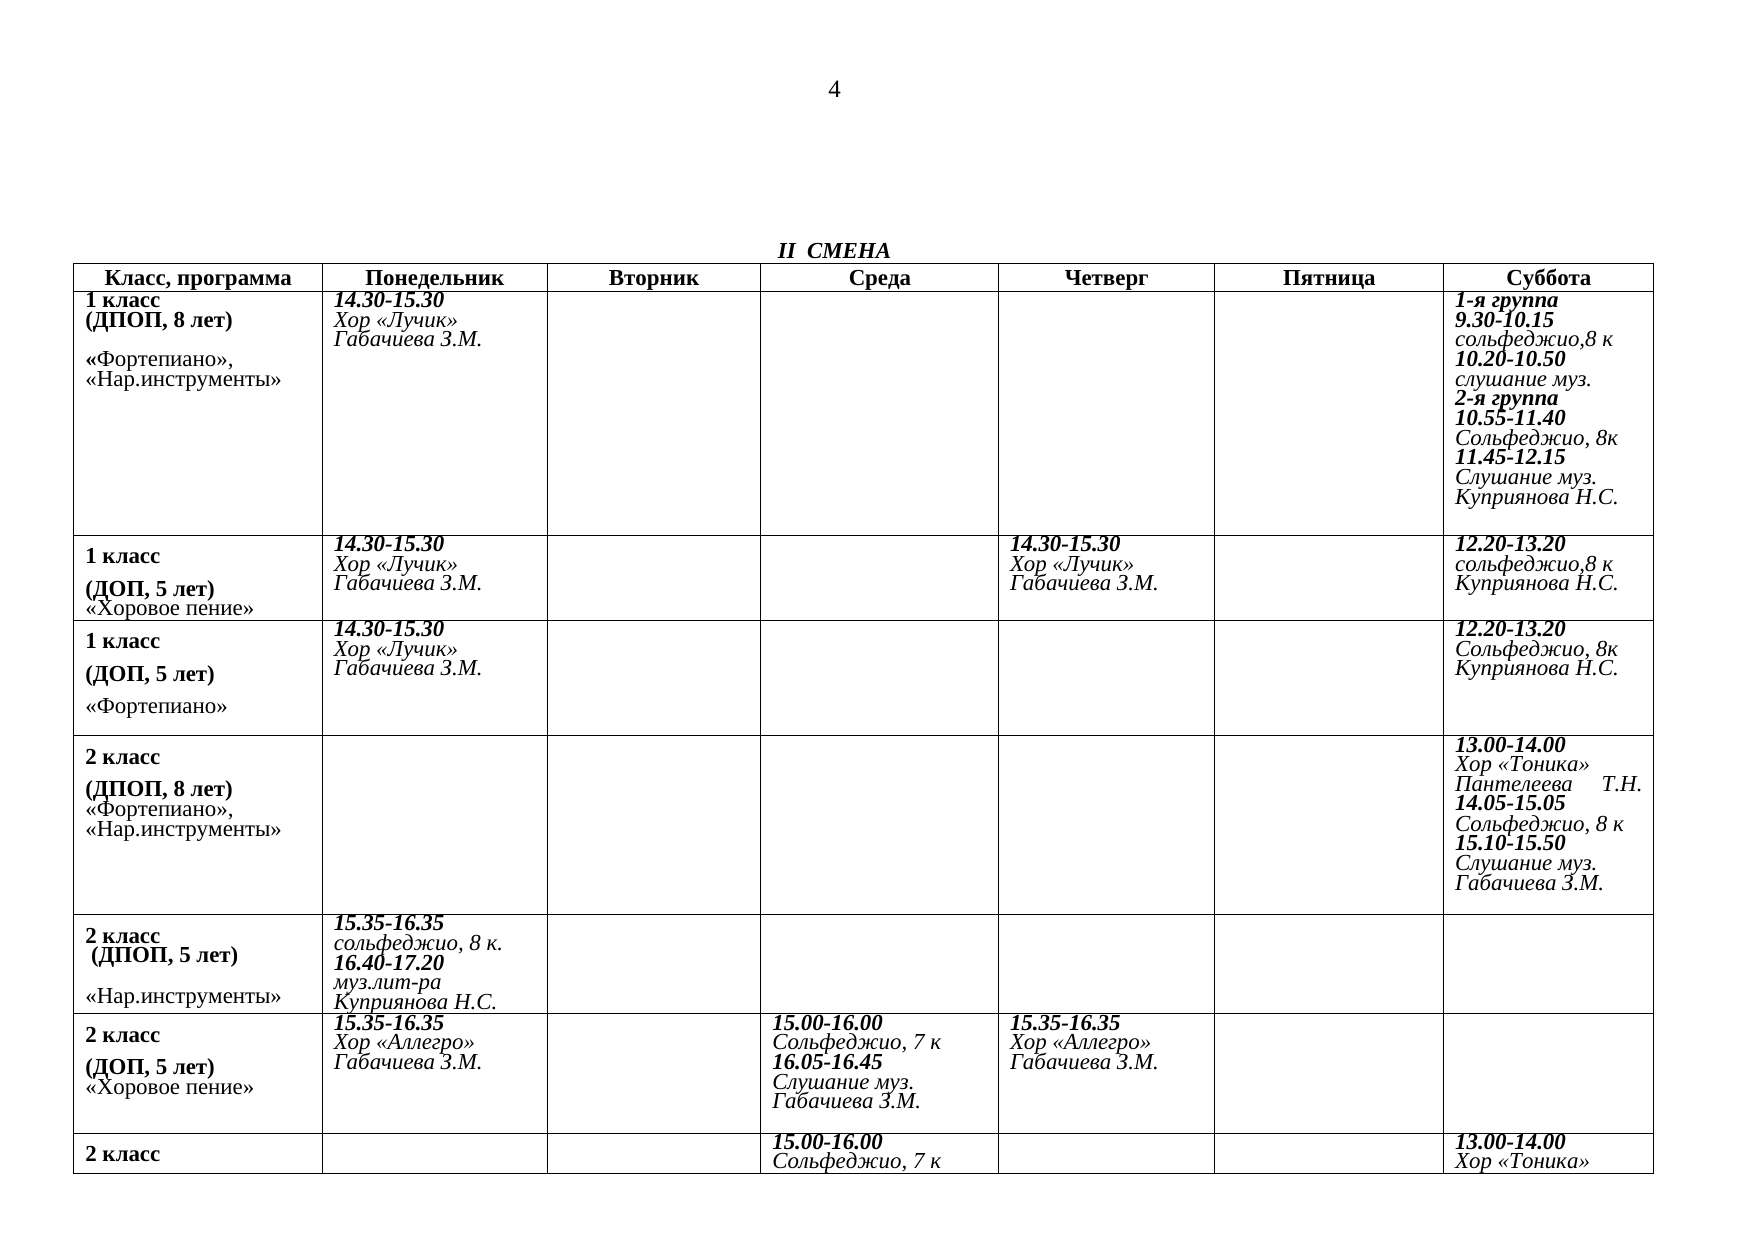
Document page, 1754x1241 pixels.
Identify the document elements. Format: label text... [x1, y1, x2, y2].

table_cell [1215, 1134, 1443, 1173]
table_cell [548, 1134, 760, 1173]
table_cell [999, 292, 1214, 534]
table_cell 2 класс (ДОП, 5 лет) «Хоровое пение» [74, 1014, 322, 1132]
table_cell [548, 915, 760, 1013]
table_cell [548, 1014, 760, 1132]
table_cell [761, 736, 998, 914]
table_cell 12.20-13.20 Сольфеджио, 8к Куприянова Н.С. [1444, 621, 1653, 735]
table_header Суббота [1444, 264, 1653, 291]
table_cell [548, 621, 760, 735]
table_header Вторник [548, 264, 760, 291]
table_cell [548, 292, 760, 534]
table_cell 1 класс (ДПОП, 8 лет) «Фортепиано», «Нар.инструменты» [74, 292, 322, 534]
table_cell 1 класс (ДОП, 5 лет) «Хоровое пение» [74, 536, 322, 619]
table_cell 14.30-15.30 Хор «Лучик» Габачиева З.М. [999, 536, 1214, 619]
table_cell [761, 292, 998, 534]
table_cell [1215, 621, 1443, 735]
table_cell [761, 536, 998, 619]
table_cell [323, 1134, 547, 1173]
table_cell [761, 1014, 998, 1132]
table_cell 1 класс (ДОП, 5 лет) «Фортепиано» [74, 621, 322, 735]
table_header Среда [761, 264, 998, 291]
table_cell [999, 736, 1214, 914]
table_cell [1444, 1134, 1653, 1173]
table_cell 12.20-13.20 сольфеджио,8 к Куприянова Н.С. [1444, 536, 1653, 619]
table_cell [999, 915, 1214, 1013]
table_cell [761, 915, 998, 1013]
table_cell 2 класс (ДПОП, 8 лет) «Фортепиано», «Нар.инструменты» [74, 736, 322, 914]
table_cell [999, 1134, 1214, 1173]
table_header Четверг [999, 264, 1214, 291]
table_cell [1444, 1014, 1653, 1132]
table_cell [1215, 1014, 1443, 1132]
table_cell 14.30-15.30 Хор «Лучик» Габачиева З.М. [323, 292, 547, 534]
table_cell 15.35-16.35 Хор «Аллегро» Габачиева З.М. [323, 1014, 547, 1132]
table_cell 15.35-16.35 сольфеджио, 8 к. 16.40-17.20 муз.лит-ра Куприянова Н.С. [323, 915, 547, 1013]
text II СМЕНА [59, 237, 1609, 263]
table_cell 13.00-14.00 Хор «Тоника» Пантелеева Т.Н. 14.05-15.05 Сольфеджио, 8 к 15.10-15.50 Слушание муз. Габачиева З.М. [1444, 736, 1653, 914]
table_cell [761, 621, 998, 735]
table_cell [1444, 915, 1653, 1013]
table_cell 2 класс (ДПОП, 5 лет) «Нар.инструменты» [74, 915, 322, 1013]
table_header Понедельник [323, 264, 547, 291]
table_cell [1215, 292, 1443, 534]
table_cell [323, 736, 547, 914]
table_cell 1-я группа 9.30-10.15 сольфеджио,8 к 10.20-10.50 слушание муз. 2-я группа 10.55-11.40 Сольфеджио, 8к 11.45-12.15 Слушание муз. Куприянова Н.С. [1444, 292, 1653, 534]
table_cell 14.30-15.30 Хор «Лучик» Габачиева З.М. [323, 621, 547, 735]
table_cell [761, 1134, 998, 1173]
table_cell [74, 1134, 322, 1173]
table_cell [548, 736, 760, 914]
table_header Класс, программа [74, 264, 322, 291]
table_cell [1215, 915, 1443, 1013]
table_cell [999, 621, 1214, 735]
table_cell [548, 536, 760, 619]
table_cell [1215, 536, 1443, 619]
table_cell 15.35-16.35 Хор «Аллегро» Габачиева З.М. [999, 1014, 1214, 1132]
table_cell 14.30-15.30 Хор «Лучик» Габачиева З.М. [323, 536, 547, 619]
table_header Пятница [1215, 264, 1443, 291]
table_cell [1215, 736, 1443, 914]
